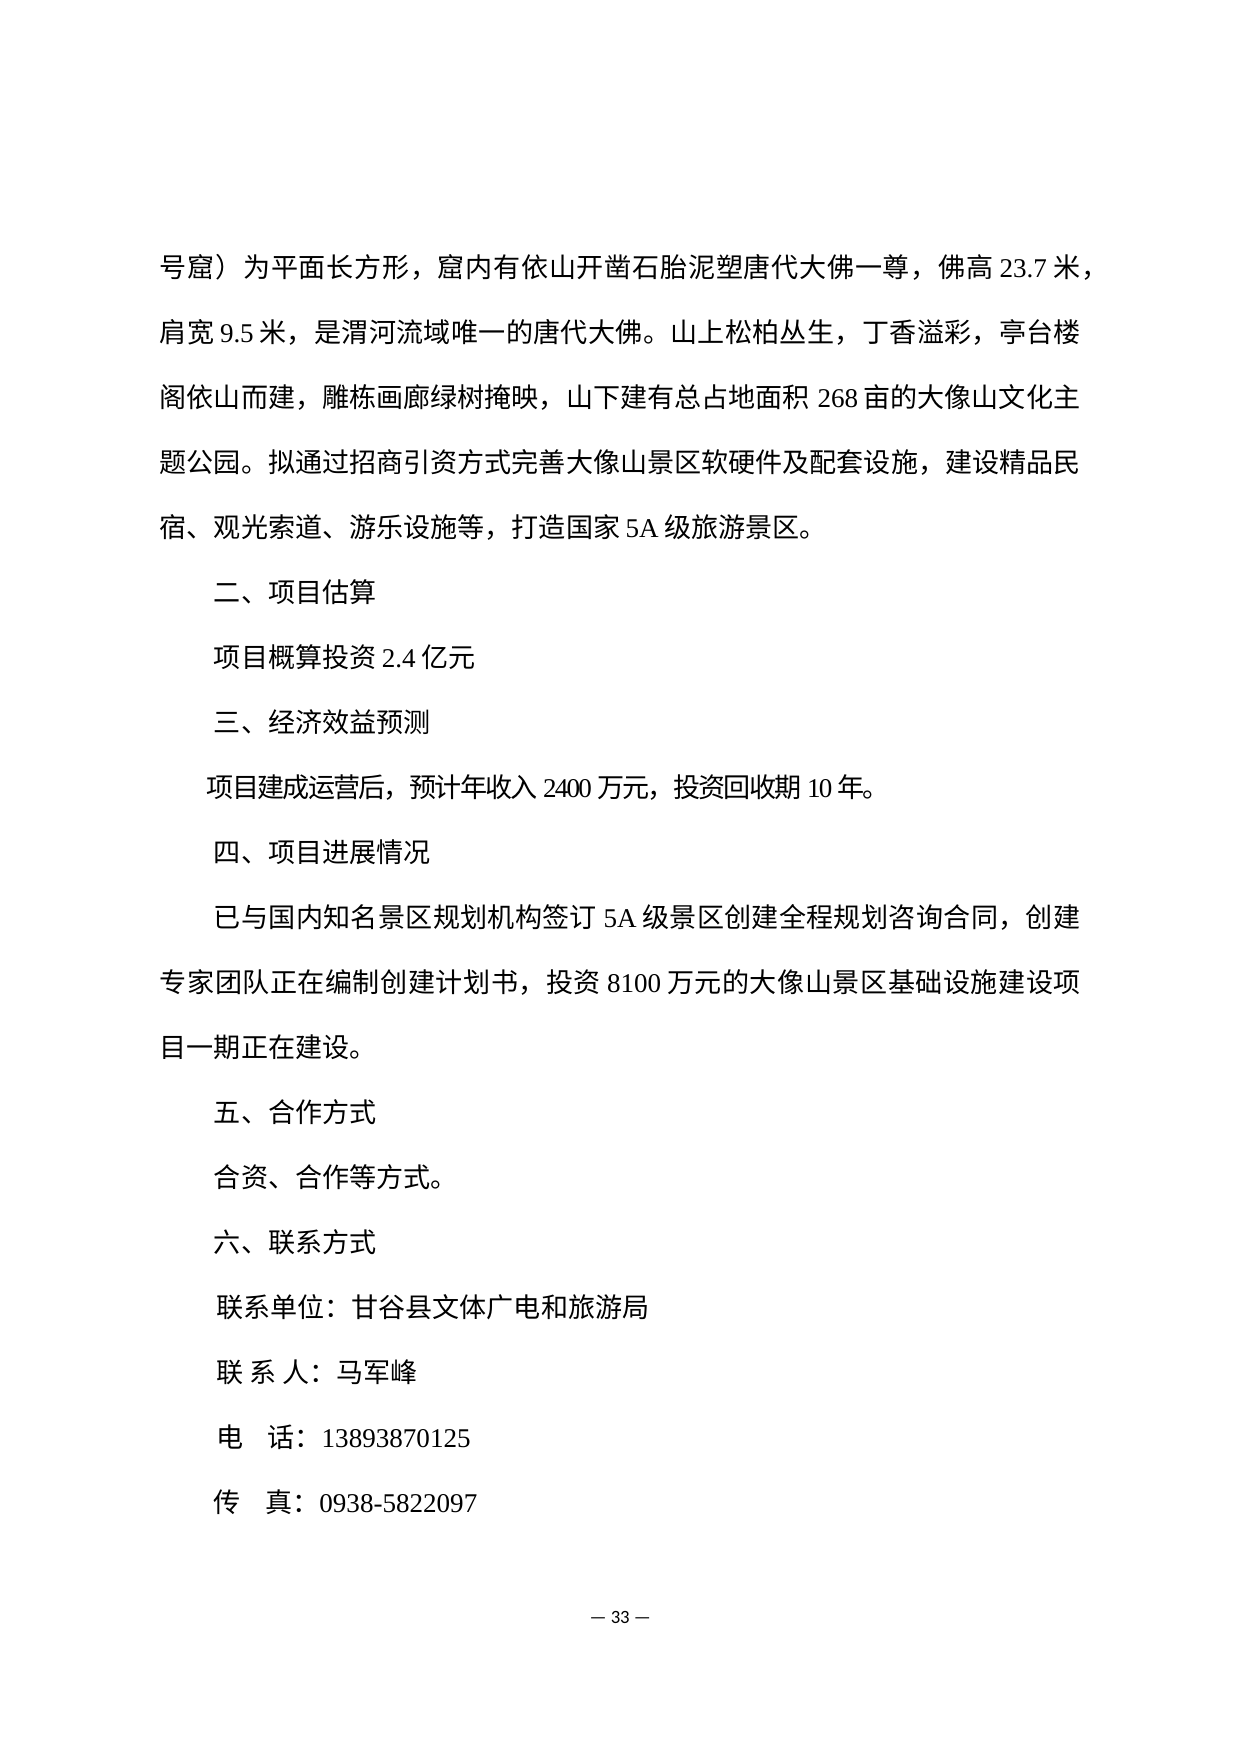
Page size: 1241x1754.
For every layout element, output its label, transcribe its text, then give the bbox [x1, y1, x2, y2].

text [159, 233, 1081, 558]
text 四、项目进展情况 [159, 818, 1081, 883]
text 合资、合作等方式。 [159, 1143, 1081, 1208]
text 五、合作方式 [159, 1078, 1081, 1143]
text 电 话：13893870125 [159, 1403, 1081, 1468]
text 三、经济效益预测 [159, 688, 1081, 753]
text 联系单位：甘谷县文体广电和旅游局 [159, 1273, 1081, 1338]
text 已与国内知名景区规划机构签订5A级景区创建全程规划咨询合同，创建专家团队正在编制创建计划书，投资8100万元的大像山景区基础设施建设项目一期正在建设。 [159, 883, 1081, 1078]
text 联 系 人：马军峰 [159, 1338, 1081, 1403]
text 二、项目估算 [159, 558, 1081, 623]
text 六、联系方式 [159, 1208, 1081, 1273]
text 传 真：0938-5822097 [159, 1468, 1081, 1533]
text 项目建成运营后，预计年收入2400万元，投资回收期10年。 [159, 753, 1081, 818]
text 项目概算投资2.4亿元 [159, 623, 1081, 688]
